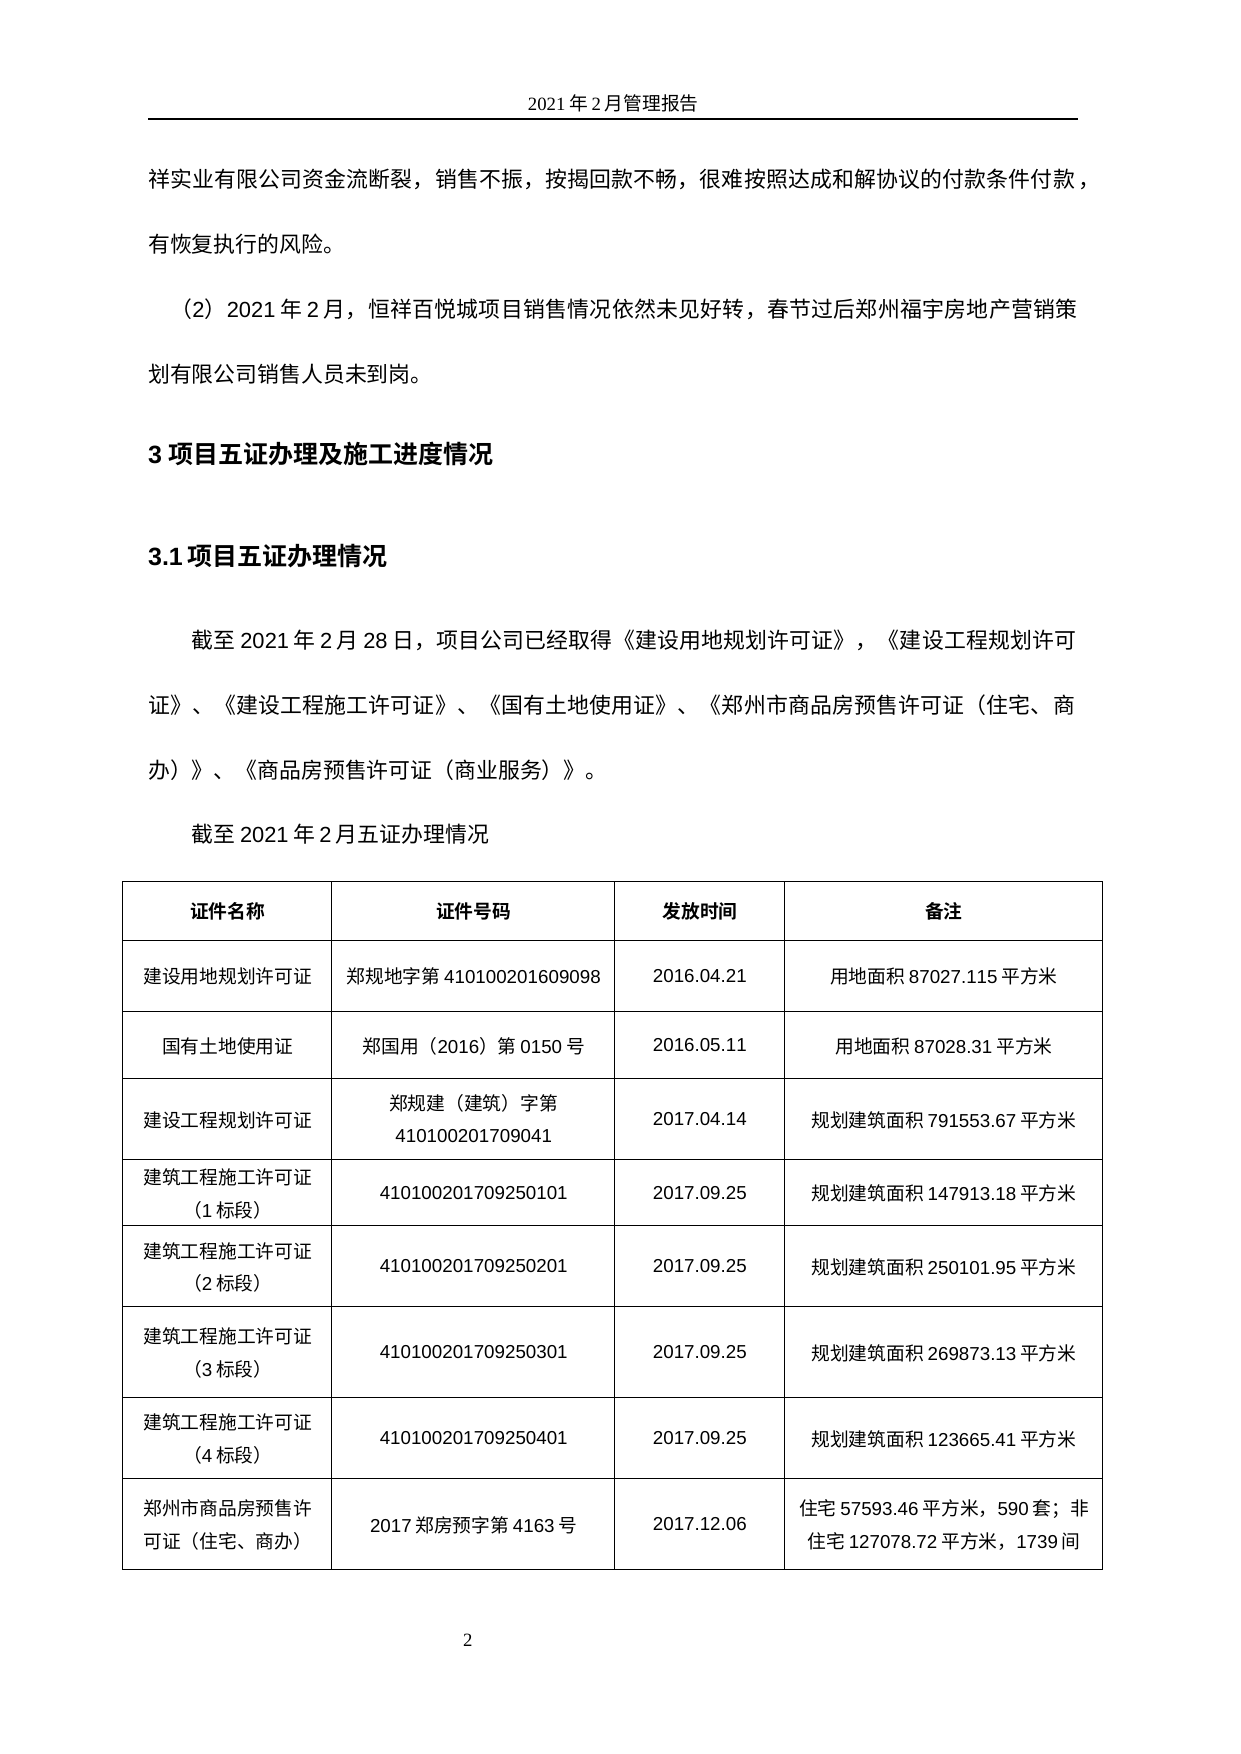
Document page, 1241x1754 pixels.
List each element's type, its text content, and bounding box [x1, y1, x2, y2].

subtitle 3 项目五证办理及施工进度情况 [148, 420, 1078, 485]
table_cell 规划建筑面积147913.18平方米 [785, 1160, 1102, 1225]
table_cell 410100201709250301 [332, 1307, 614, 1397]
table_cell 规划建筑面积123665.41平方米 [785, 1398, 1102, 1478]
table_cell 2016.05.11 [615, 1012, 784, 1078]
table_cell 建筑工程施工许可证（1标段） [123, 1160, 331, 1225]
table_header 证件名称 [123, 882, 331, 939]
table_cell 2017.04.14 [615, 1079, 784, 1159]
table_cell 410100201709250401 [332, 1398, 614, 1478]
table_cell 国有土地使用证 [123, 1012, 331, 1078]
table_cell 用地面积87028.31平方米 [785, 1012, 1102, 1078]
table_cell 410100201709250101 [332, 1160, 614, 1225]
table_cell 郑州市商品房预售许可证（住宅、商办） [123, 1479, 331, 1569]
table_cell 建筑工程施工许可证（3标段） [123, 1307, 331, 1397]
table_cell 2017.09.25 [615, 1398, 784, 1478]
table_cell 建设工程规划许可证 [123, 1079, 331, 1159]
table_cell 规划建筑面积269873.13平方米 [785, 1307, 1102, 1397]
table_cell 2016.04.21 [615, 941, 784, 1011]
table_header 发放时间 [615, 882, 784, 939]
text 截至2021年2月28日，项目公司已经取得《建设用地规划许可证》，《建设工程规划许可证》、《建设工程施工许可证》、《国有土地使用证》、《郑州市商品房预售许可证（住宅、商办）》、《商品房预售许可证（商业服务）》。 [148, 623, 1078, 785]
table_cell 2017.09.25 [615, 1160, 784, 1225]
table_cell 2017.09.25 [615, 1307, 784, 1397]
table_cell 郑国用（2016）第0150号 [332, 1012, 614, 1078]
text 截至2021年2月五证办理情况 [148, 817, 1078, 849]
table_cell 用地面积87027.115平方米 [785, 941, 1102, 1011]
table_cell 2017郑房预字第4163号 [332, 1479, 614, 1569]
table_cell 2017.09.25 [615, 1226, 784, 1306]
table_cell 建设用地规划许可证 [123, 941, 331, 1011]
text （2）2021年2月，恒祥百悦城项目销售情况依然未见好转，春节过后郑州福宇房地产营销策划有限公司销售人员未到岗。 [148, 291, 1078, 389]
table_cell 规划建筑面积791553.67平方米 [785, 1079, 1102, 1159]
text 3.1项目五证办理情况 [148, 522, 1078, 587]
table_cell 建筑工程施工许可证（2标段） [123, 1226, 331, 1306]
table_cell 郑规地字第410100201609098 [332, 941, 614, 1011]
table_cell 规划建筑面积250101.95平方米 [785, 1226, 1102, 1306]
table_cell 郑规建（建筑）字第410100201709041 [332, 1079, 614, 1159]
table_cell 2017.12.06 [615, 1479, 784, 1569]
table_cell 住宅57593.46平方米，590套；非住宅127078.72平方米，1739间 [785, 1479, 1102, 1569]
table_cell 建筑工程施工许可证（4标段） [123, 1398, 331, 1478]
table_header 证件号码 [332, 882, 614, 939]
table_cell 410100201709250201 [332, 1226, 614, 1306]
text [148, 162, 1078, 259]
table_header 备注 [785, 882, 1102, 939]
